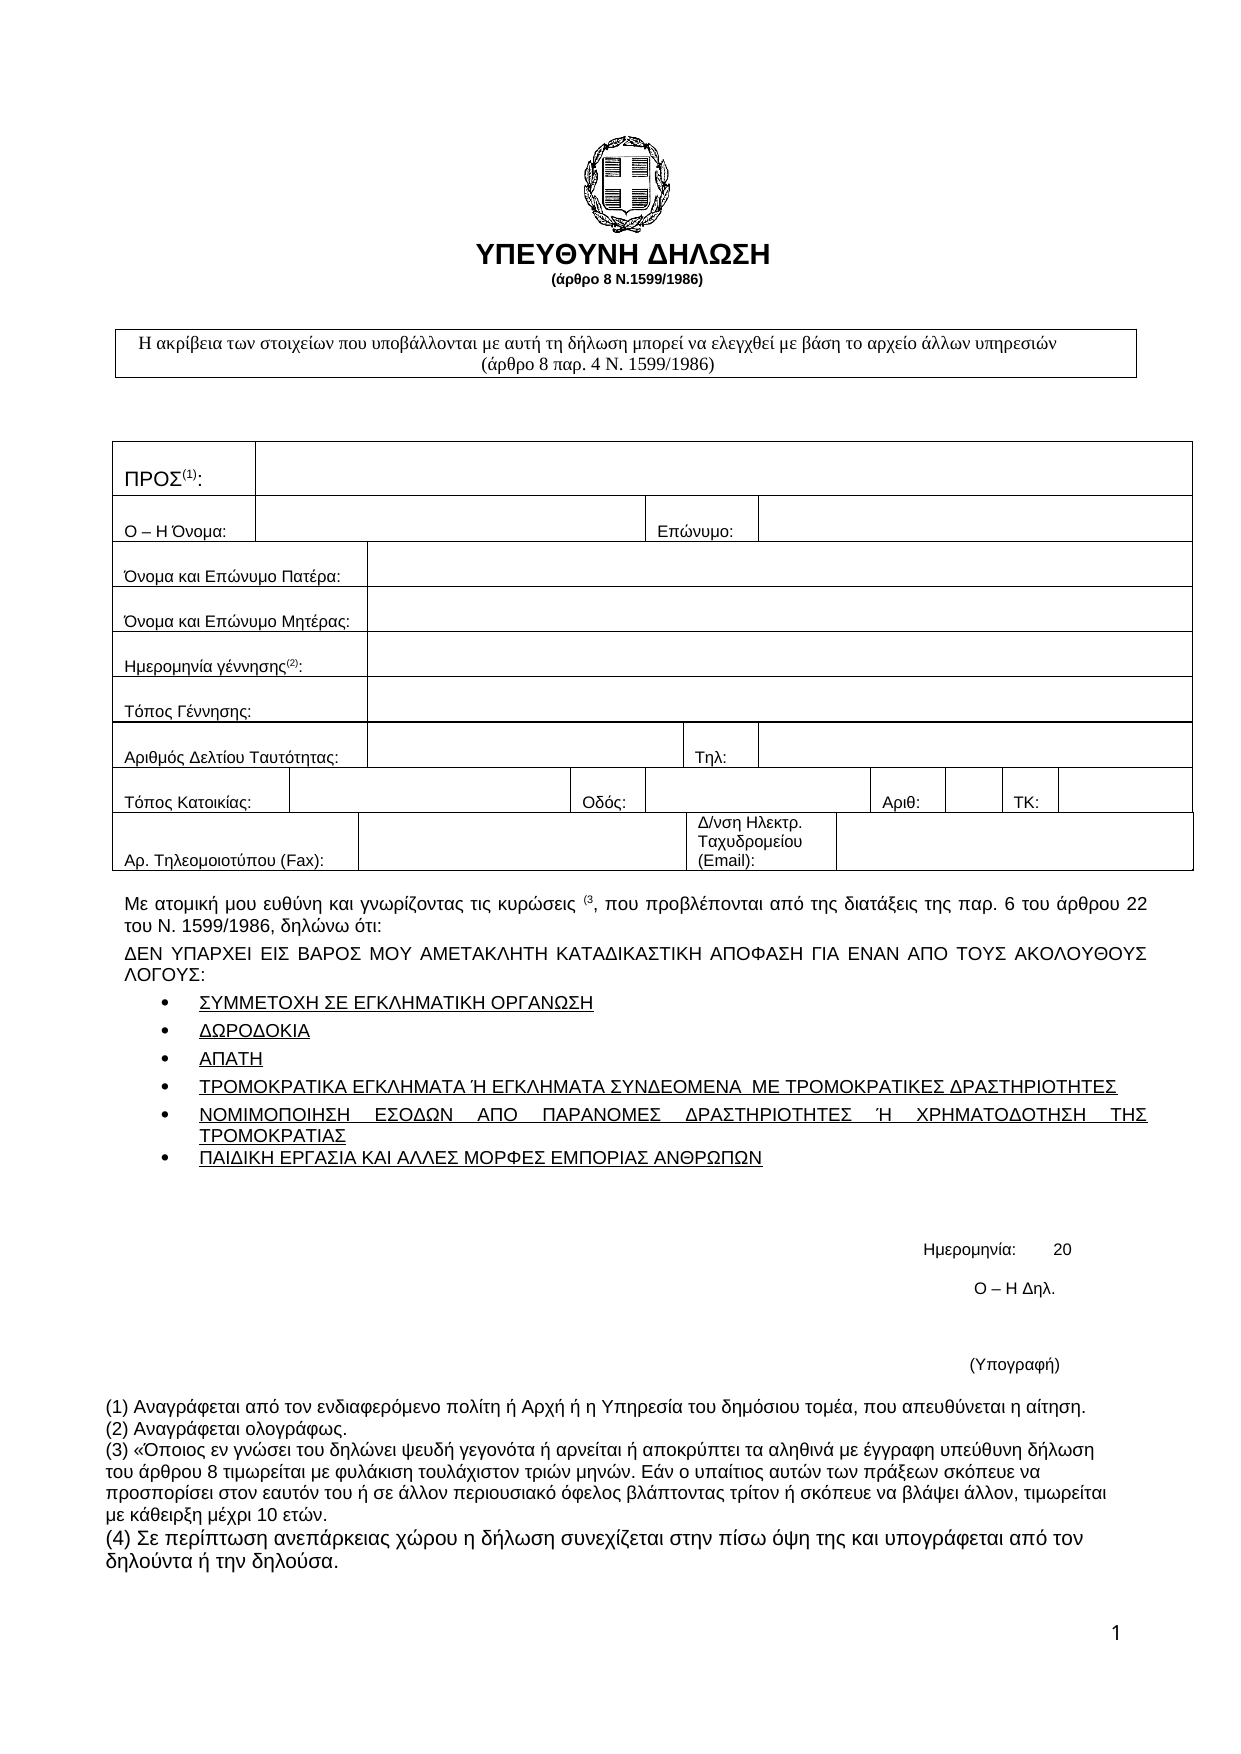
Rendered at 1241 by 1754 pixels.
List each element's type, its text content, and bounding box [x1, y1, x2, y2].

text (2) Αναγράφεται ολογράφως. [105, 1417, 1122, 1439]
table_cell [946, 768, 1002, 812]
table_cell [837, 813, 1193, 870]
table_header [256, 442, 1192, 495]
table_cell [368, 587, 1192, 631]
table_cell Οδός: [571, 768, 645, 812]
table_cell Ημερομηνία γέννησης(2): [113, 632, 367, 676]
table_cell Τόπος Γέννησης: [113, 677, 367, 721]
table_cell [290, 768, 570, 812]
table_cell Τόπος Κατοικίας: [113, 768, 289, 812]
table_cell [1059, 768, 1192, 812]
table_cell [759, 723, 1192, 767]
table_cell Με ατομική μου ευθύνη και γνωρίζοντας τις κυρώσεις (3, που προβλέπονται από της διατάξεις της παρ. 6 του άρθρου 22 του Ν. 1599/1986, δηλώνω ότι: ΔΕΝ ΥΠΑΡΧΕΙ ΕΙΣ ΒΑΡΟΣ ΜΟΥ ΑΜΕΤΑΚΛΗΤΗ ΚΑΤΑΔΙΚΑΣΤΙΚΗ ΑΠΟΦΑΣΗ ΓΙΑ ΕΝΑΝ ΑΠΟ ΤΟΥΣ ΑΚΟΛΟΥΘΟΥΣ ΛΟΓΟΥΣ: ΣΥΜΜΕΤΟΧΗ ΣΕ ΕΓΚΛΗΜΑΤΙΚΗ ΟΡΓΑΝΩΣΗ ΔΩΡΟΔΟΚΙΑ ΑΠΑΤΗ ΤΡΟΜΟΚΡΑΤΙΚΑ ΕΓΚΛΗΜΑΤΑ Ή ΕΓΚΛΗΜΑΤΑ ΣΥΝΔΕΟΜΕΝΑ ΜΕ ΤΡΟΜΟΚΡΑΤΙΚΕΣ ΔΡΑΣΤΗΡΙΟΤΗΤΕΣ ΝΟΜΙΜΟΠΟΙΗΣΗ ΕΣΟΔΩΝ ΑΠΟ ΠΑΡΑΝΟΜΕΣ ΔΡΑΣΤΗΡΙΟΤΗΤΕΣ Ή ΧΡΗΜΑΤΟΔΟΤΗΣΗ ΤΗΣ ΤΡΟΜΟΚΡΑΤΙΑΣ ΠΑΙΔΙΚΗ ΕΡΓΑΣΙΑ ΚΑΙ ΑΛΛΕΣ ΜΟΡΦΕΣ ΕΜΠΟΡΙΑΣ ΑΝΘΡΩΠΩΝ [113, 871, 1172, 1211]
table_cell [646, 768, 870, 812]
text (Υπογραφή) [124, 1355, 1072, 1374]
text ΥΠΕΥΘΥΝΗ ΔΗΛΩΣΗ [124, 237, 1122, 271]
table_cell [368, 632, 1192, 676]
table_cell Επώνυμο: [646, 496, 758, 541]
table_cell Αρ. Τηλεομοιοτύπου (Fax): [113, 813, 358, 870]
table_cell Όνομα και Επώνυμο Πατέρα: [113, 542, 367, 586]
table_cell Αριθμός Δελτίου Ταυτότητας: [113, 723, 367, 767]
table_cell Αριθ: [871, 768, 945, 812]
table_cell [368, 677, 1192, 721]
text (3) «Όποιος εν γνώσει του δηλώνει ψευδή γεγονότα ή αρνείται ή αποκρύπτει τα αληθινά με έγγραφη υπεύθυνη δήλωση του άρθρου 8 τιμωρείται με φυλάκιση τουλάχιστον τριών μηνών. Εάν ο υπαίτιος αυτών των πράξεων σκόπευε να προσπορίσει στον εαυτόν του ή σε άλλον περιουσιακό όφελος βλάπτοντας τρίτον ή σκόπευε να βλάψει άλλον, τιμωρείται με κάθειρξη μέχρι 10 ετών. [105, 1439, 1122, 1525]
table_cell Ο – Η Όνομα: [113, 496, 255, 541]
text (άρθρο 8 Ν.1599/1986) [124, 271, 1122, 300]
table_cell Δ/νση Ηλεκτρ. Ταχυδρομείου (Εmail): [687, 813, 836, 870]
table_cell [368, 723, 683, 767]
table_cell Όνομα και Επώνυμο Μητέρας: [113, 587, 367, 631]
text Η ακρίβεια των στοιχείων που υποβάλλονται με αυτή τη δήλωση μπορεί να ελεγχθεί με βάση το αρχείο άλλων υπηρεσιών (άρθρο 8 παρ. 4 Ν. 1599/1986) [116, 330, 1136, 377]
picture [574, 130, 672, 238]
table_header ΠΡΟΣ(1): [113, 442, 255, 495]
text Ημερομηνία: 20 [124, 1240, 1072, 1259]
text (1) Αναγράφεται από τον ενδιαφερόμενο πολίτη ή Αρχή ή η Υπηρεσία του δημόσιου τομέα, που απευθύνεται η αίτηση. [105, 1396, 1122, 1417]
table_cell ΤΚ: [1003, 768, 1058, 812]
table_cell [368, 542, 1192, 586]
table_cell [359, 813, 686, 870]
text (4) Σε περίπτωση ανεπάρκειας χώρου η δήλωση συνεχίζεται στην πίσω όψη της και υπογράφεται από τον δηλούντα ή την δηλούσα. [105, 1525, 1122, 1573]
table_cell Τηλ: [684, 723, 758, 767]
table_cell [759, 496, 1192, 541]
table_cell [256, 496, 645, 541]
text Ο – Η Δηλ. [124, 1278, 1072, 1298]
